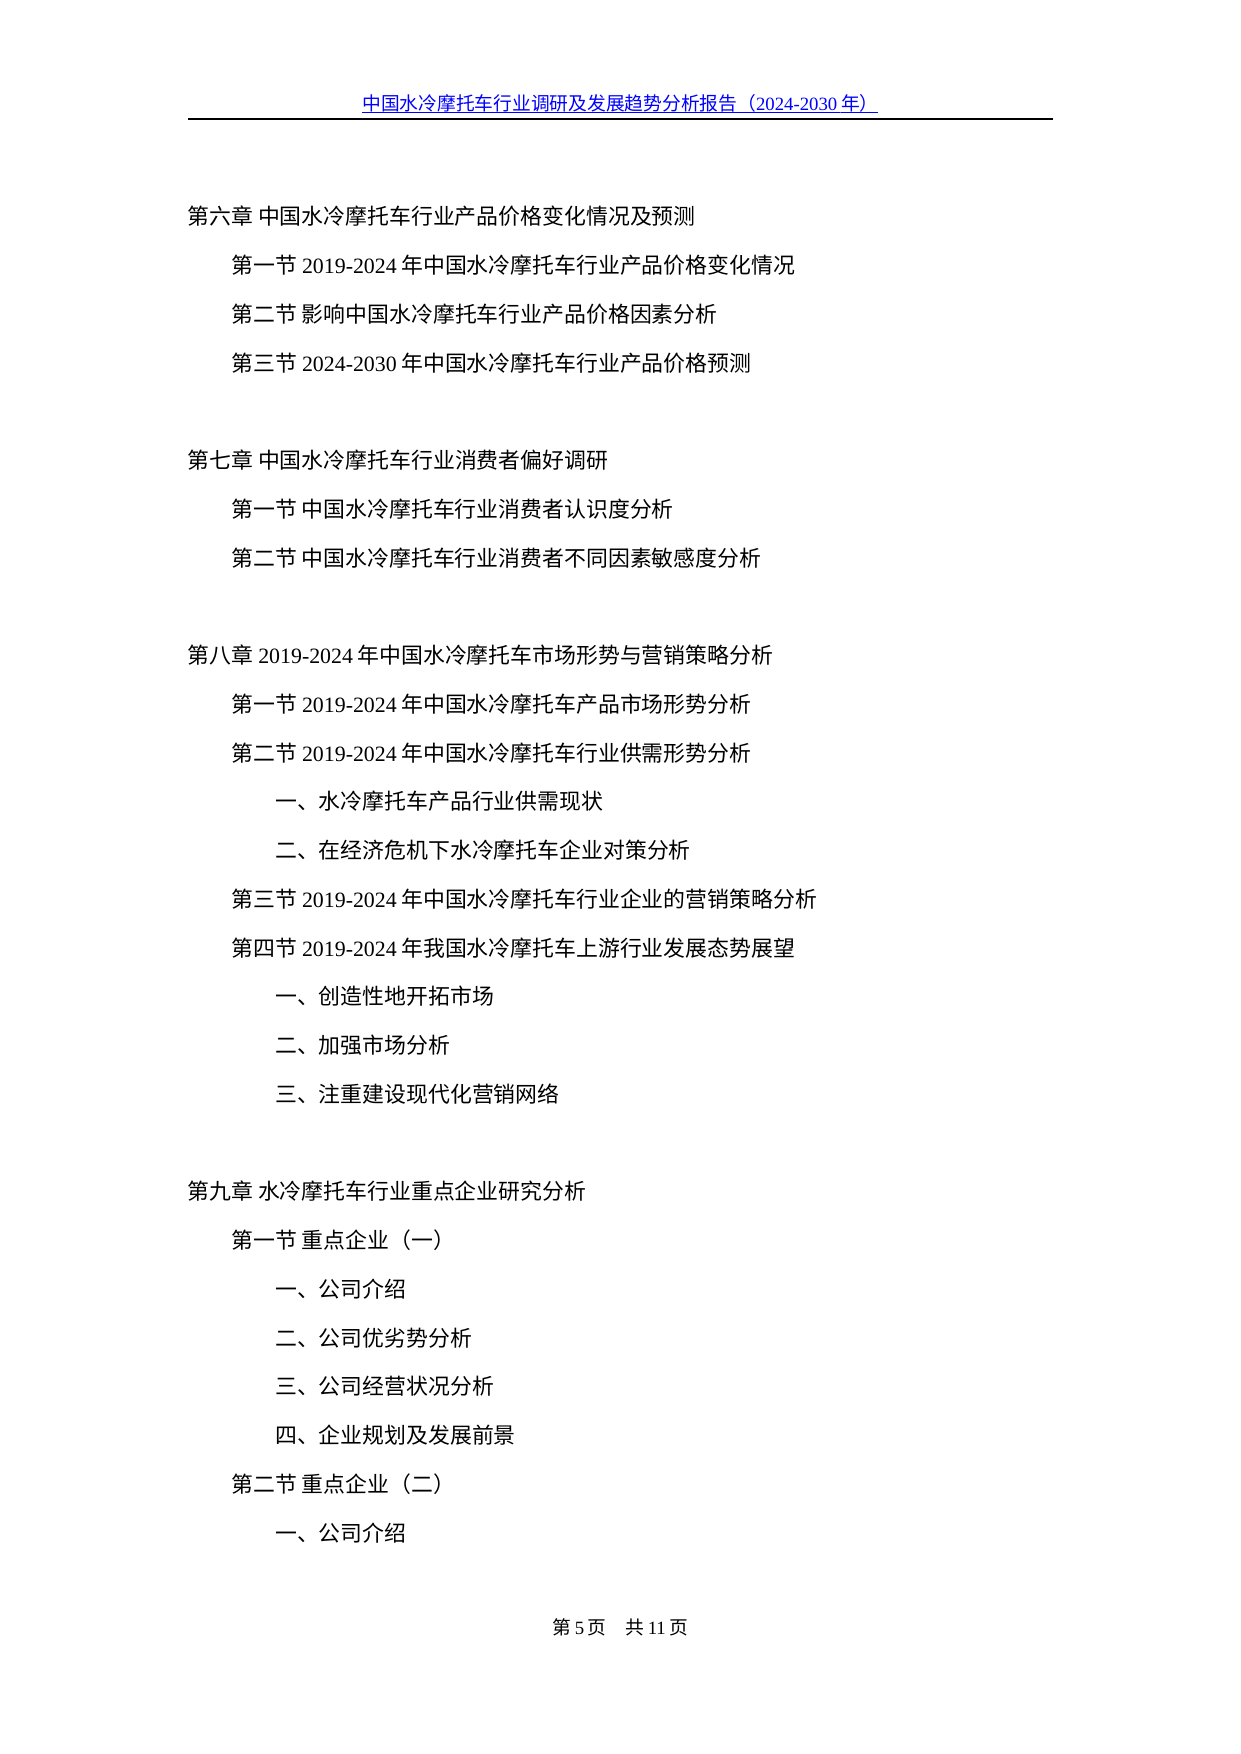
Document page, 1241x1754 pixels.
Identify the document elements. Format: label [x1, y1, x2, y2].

text [187, 150, 1053, 1548]
